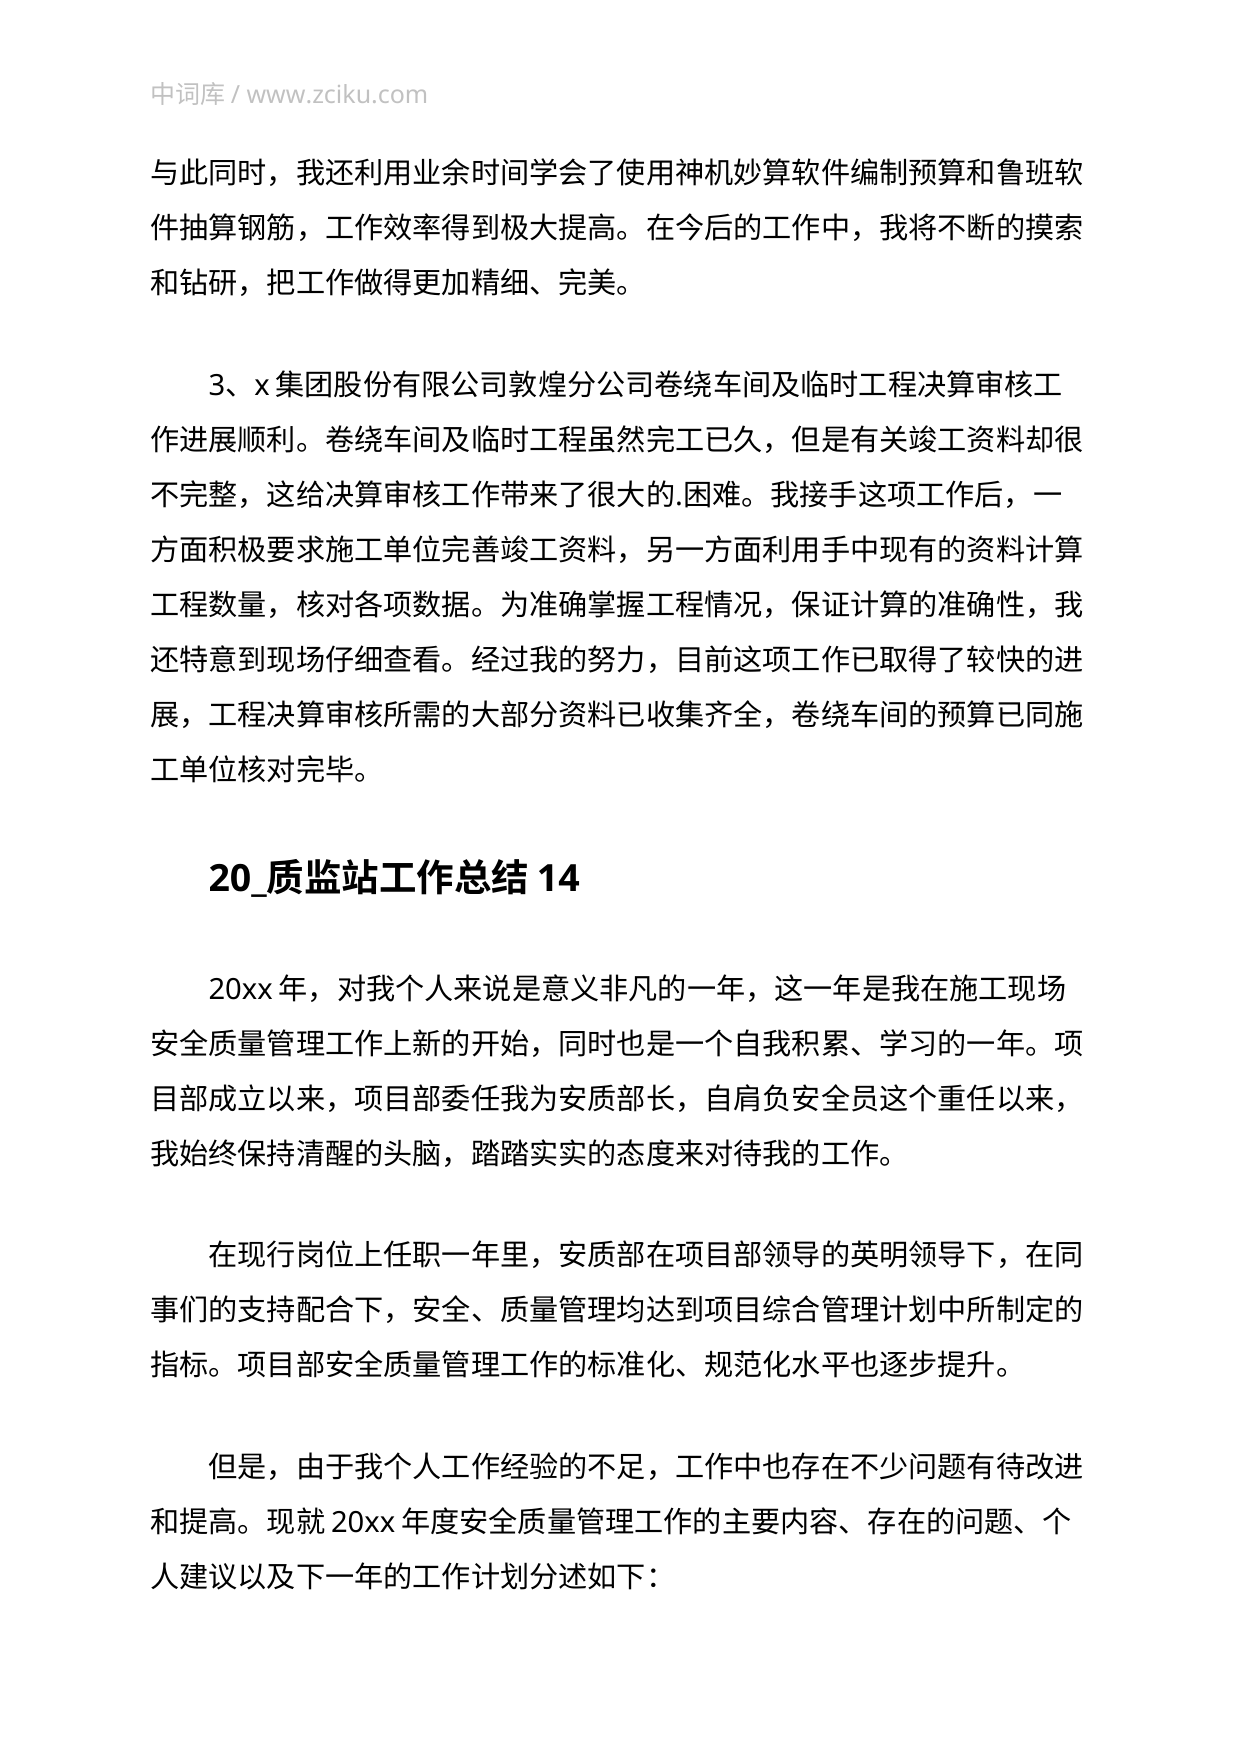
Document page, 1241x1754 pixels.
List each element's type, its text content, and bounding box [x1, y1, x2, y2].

text 20xx年，对我个人来说是意义非凡的一年，这一年是我在施工现场安全质量管理工作上新的开始，同时也是一个自我积累、学习的一年。项目部成立以来，项目部委任我为安质部长，自肩负安全员这个重任以来，我始终保持清醒的头脑，踏踏实实的态度来对待我的工作。 [150, 965, 1090, 1172]
text 在现行岗位上任职一年里，安质部在项目部领导的英明领导下，在同事们的支持配合下，安全、质量管理均达到项目综合管理计划中所制定的指标。项目部安全质量管理工作的标准化、规范化水平也逐步提升。 [150, 1232, 1090, 1384]
text 20_质监站工作总结14 [150, 848, 1090, 902]
text 3、x集团股份有限公司敦煌分公司卷绕车间及临时工程决算审核工作进展顺利。卷绕车间及临时工程虽然完工已久，但是有关竣工资料却很不完整，这给决算审核工作带来了很大的.困难。我接手这项工作后，一方面积极要求施工单位完善竣工资料，另一方面利用手中现有的资料计算工程数量，核对各项数据。为准确掌握工程情况，保证计算的准确性，我还特意到现场仔细查看。经过我的努力，目前这项工作已取得了较快的进展，工程决算审核所需的大部分资料已收集齐全，卷绕车间的预算已同施工单位核对完毕。 [150, 362, 1090, 788]
text 但是，由于我个人工作经验的不足，工作中也存在不少问题有待改进和提高。现就20xx年度安全质量管理工作的主要内容、存在的问题、个人建议以及下一年的工作计划分述如下： [150, 1443, 1090, 1596]
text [150, 150, 1090, 302]
